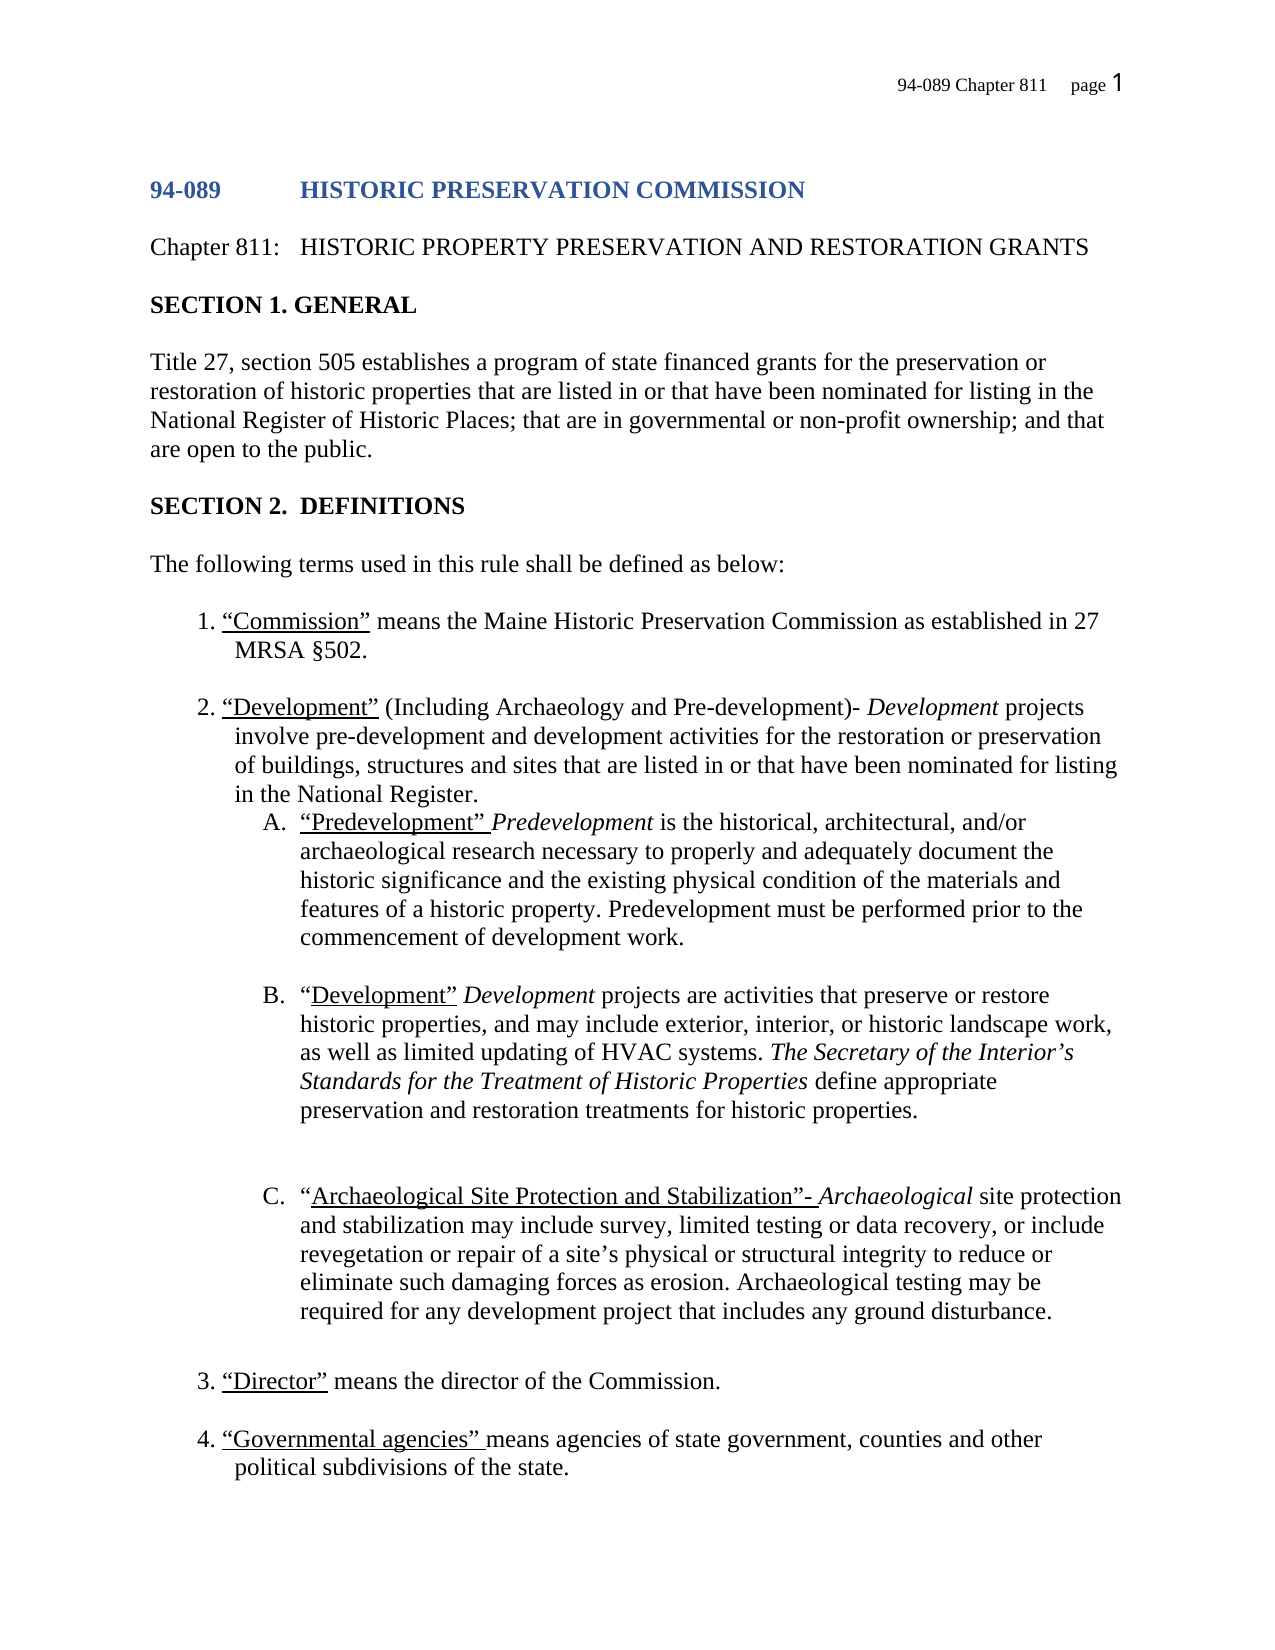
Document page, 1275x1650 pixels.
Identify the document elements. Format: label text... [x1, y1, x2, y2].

list “Director” means the director of the Commission. [197, 1366, 1125, 1395]
text The following terms used in this rule shall be defined as below: [150, 549, 1125, 577]
list “Commission” means the Maine Historic Preservation Commission as established in 27 MRSA §502. [197, 606, 1125, 664]
subtitle 94-089 HISTORIC PRESERVATION COMMISSION [150, 175, 1125, 204]
text SECTION 2. DEFINITIONS [150, 491, 1125, 520]
text Chapter 811: HISTORIC PROPERTY PRESERVATION AND RESTORATION GRANTS [150, 232, 1125, 261]
text Title 27, section 505 establishes a program of state financed grants for the preservation or restoration of historic properties that are listed in or that have been nominated for listing in the National Register of Historic Places; that are in governmental or non-profit ownership; and that are open to the public. [150, 347, 1125, 462]
list “Development” Development projects are activities that preserve or restore historic properties, and may include exterior, interior, or historic landscape work, as well as limited updating of HVAC systems. The Secretary of the Interior’s Standards for the Treatment of Historic Properties define appropriate preservation and restoration treatments for historic properties. [262, 980, 1125, 1124]
list “Predevelopment” Predevelopment is the historical, architectural, and/or archaeological research necessary to properly and adequately document the historic significance and the existing physical condition of the materials and features of a historic property. Predevelopment must be performed prior to the commencement of development work. [262, 807, 1125, 951]
list “Archaeological Site Protection and Stabilization”- Archaeological site protection and stabilization may include survey, limited testing or data recovery, or include revegetation or repair of a site’s physical or structural integrity to reduce or eliminate such damaging forces as erosion. Archaeological testing may be required for any development project that includes any ground disturbance. [262, 1181, 1125, 1325]
text SECTION 1. GENERAL [150, 290, 1125, 319]
list “Governmental agencies” means agencies of state government, counties and other political subdivisions of the state. [197, 1424, 1125, 1481]
list “Development” (Including Archaeology and Pre-development)- Development projects involve pre-development and development activities for the restoration or preservation of buildings, structures and sites that are listed in or that have been nominated for listing in the National Register. [197, 692, 1125, 807]
